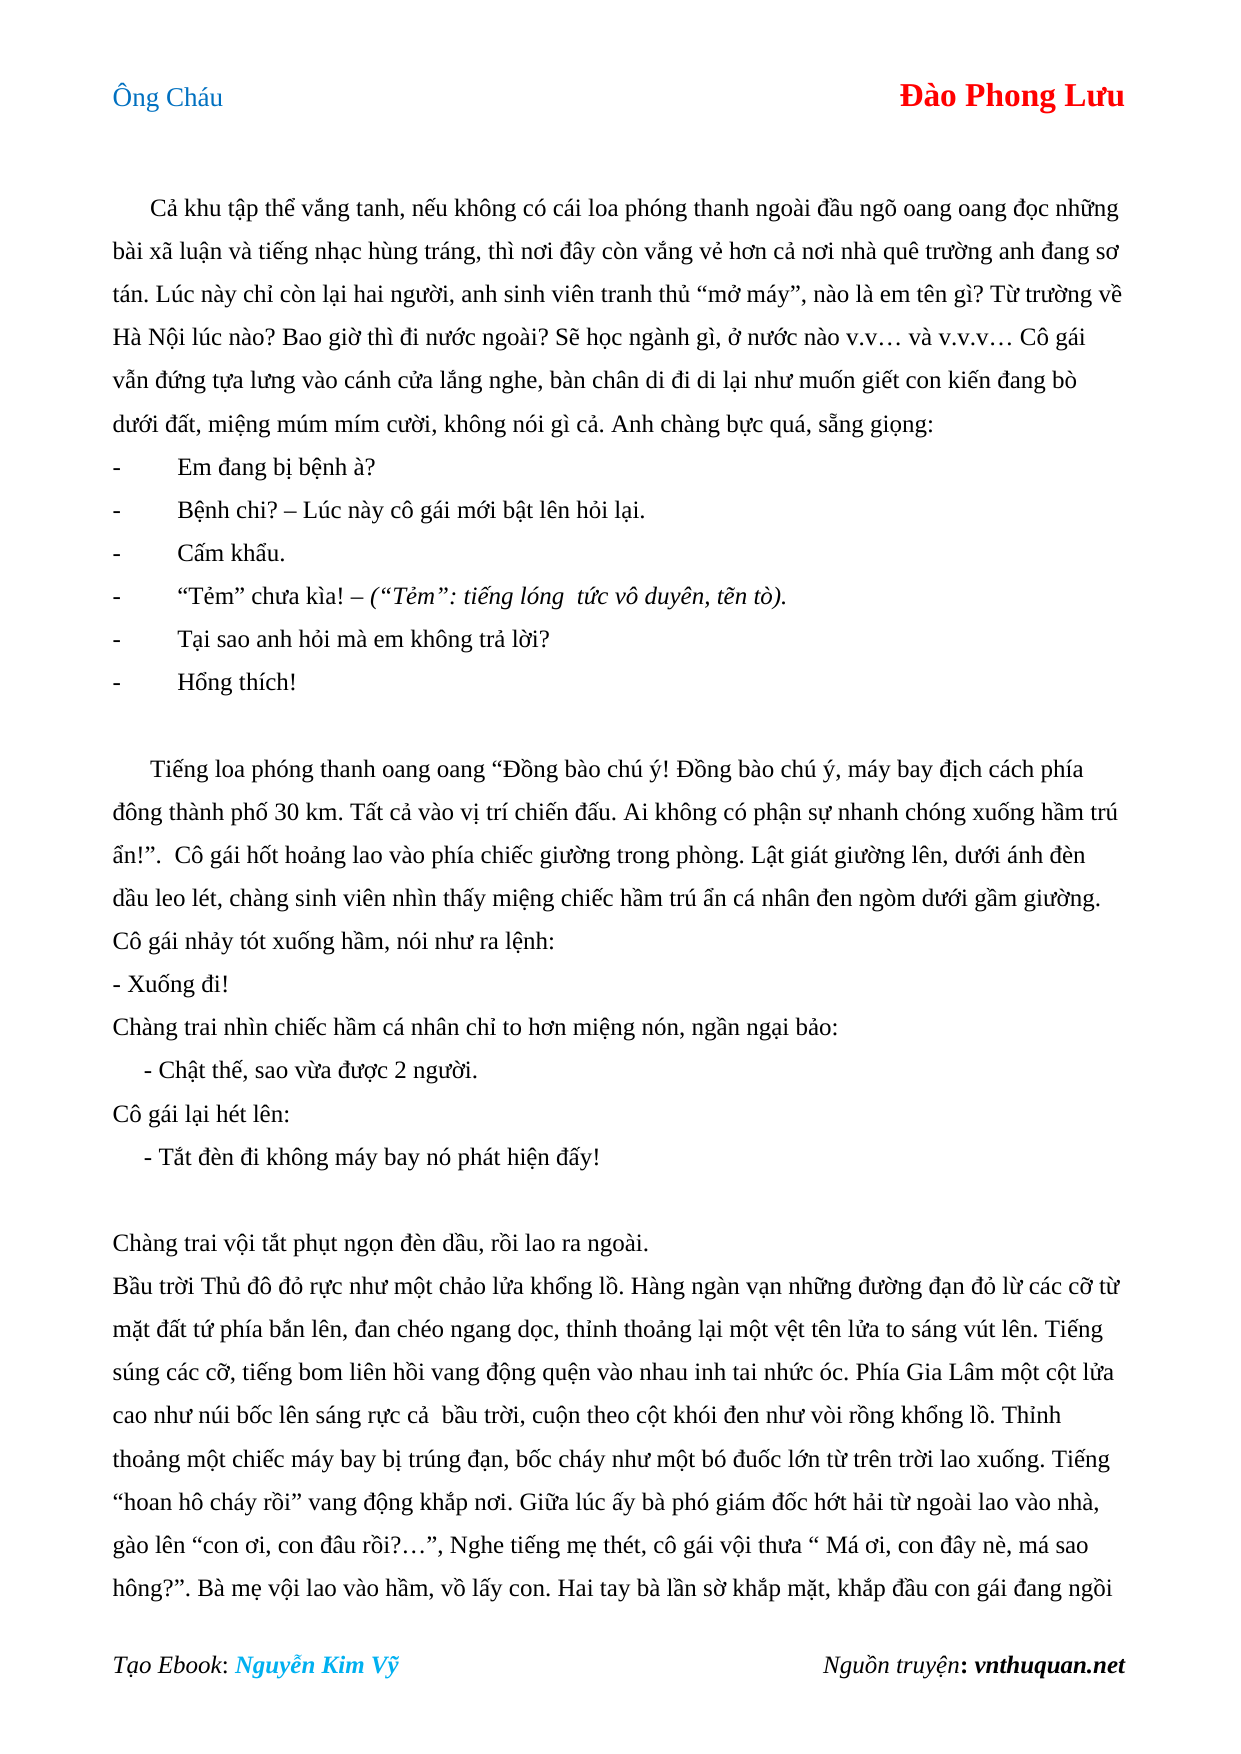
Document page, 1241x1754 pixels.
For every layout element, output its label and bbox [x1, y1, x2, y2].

text [112, 150, 1128, 1602]
